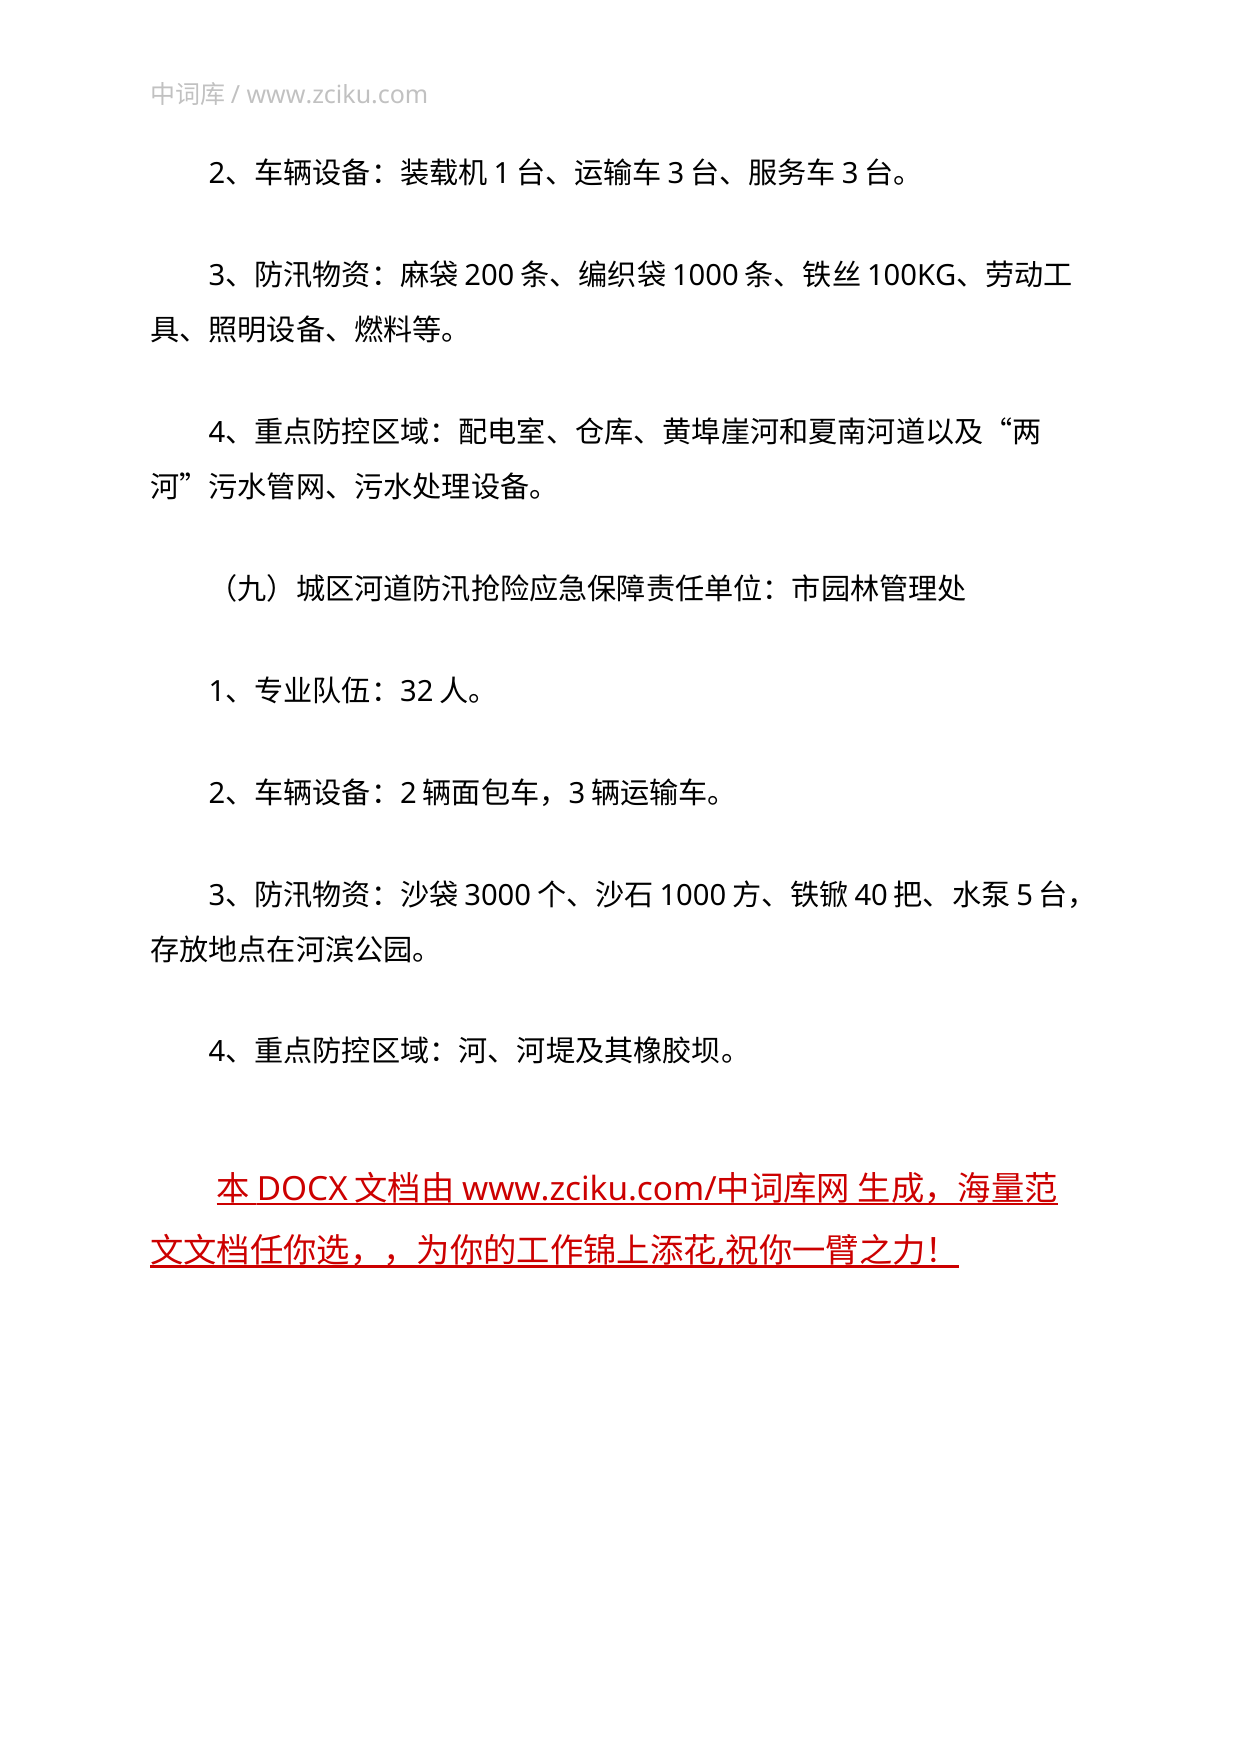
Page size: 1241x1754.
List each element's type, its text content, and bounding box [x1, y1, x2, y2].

text 1、专业队伍：32人。 [150, 667, 1090, 710]
text 3、防汛物资：麻袋200条、编织袋1000条、铁丝100KG、劳动工具、照明设备、燃料等。 [150, 252, 1090, 349]
text 4、重点防控区域：配电室、仓库、黄埠崖河和夏南河道以及“两河”污水管网、污水处理设备。 [150, 409, 1090, 506]
text 2、车辆设备：2辆面包车，3辆运输车。 [150, 769, 1090, 812]
text 本DOCX文档由 www.zciku.com/中词库网 生成，海量范文文档任你选，，为你的工作锦上添花,祝你一臂之力！ [150, 1161, 1090, 1272]
text 4、重点防控区域：河、河堤及其橡胶坝。 [150, 1028, 1090, 1070]
text 3、防汛物资：沙袋3000个、沙石1000方、铁锨40把、水泵5台，存放地点在河滨公园。 [150, 871, 1090, 968]
text 2、车辆设备：装载机1台、运输车3台、服务车3台。 [150, 150, 1090, 192]
text （九）城区河道防汛抢险应急保障责任单位：市园林管理处 [150, 566, 1090, 608]
